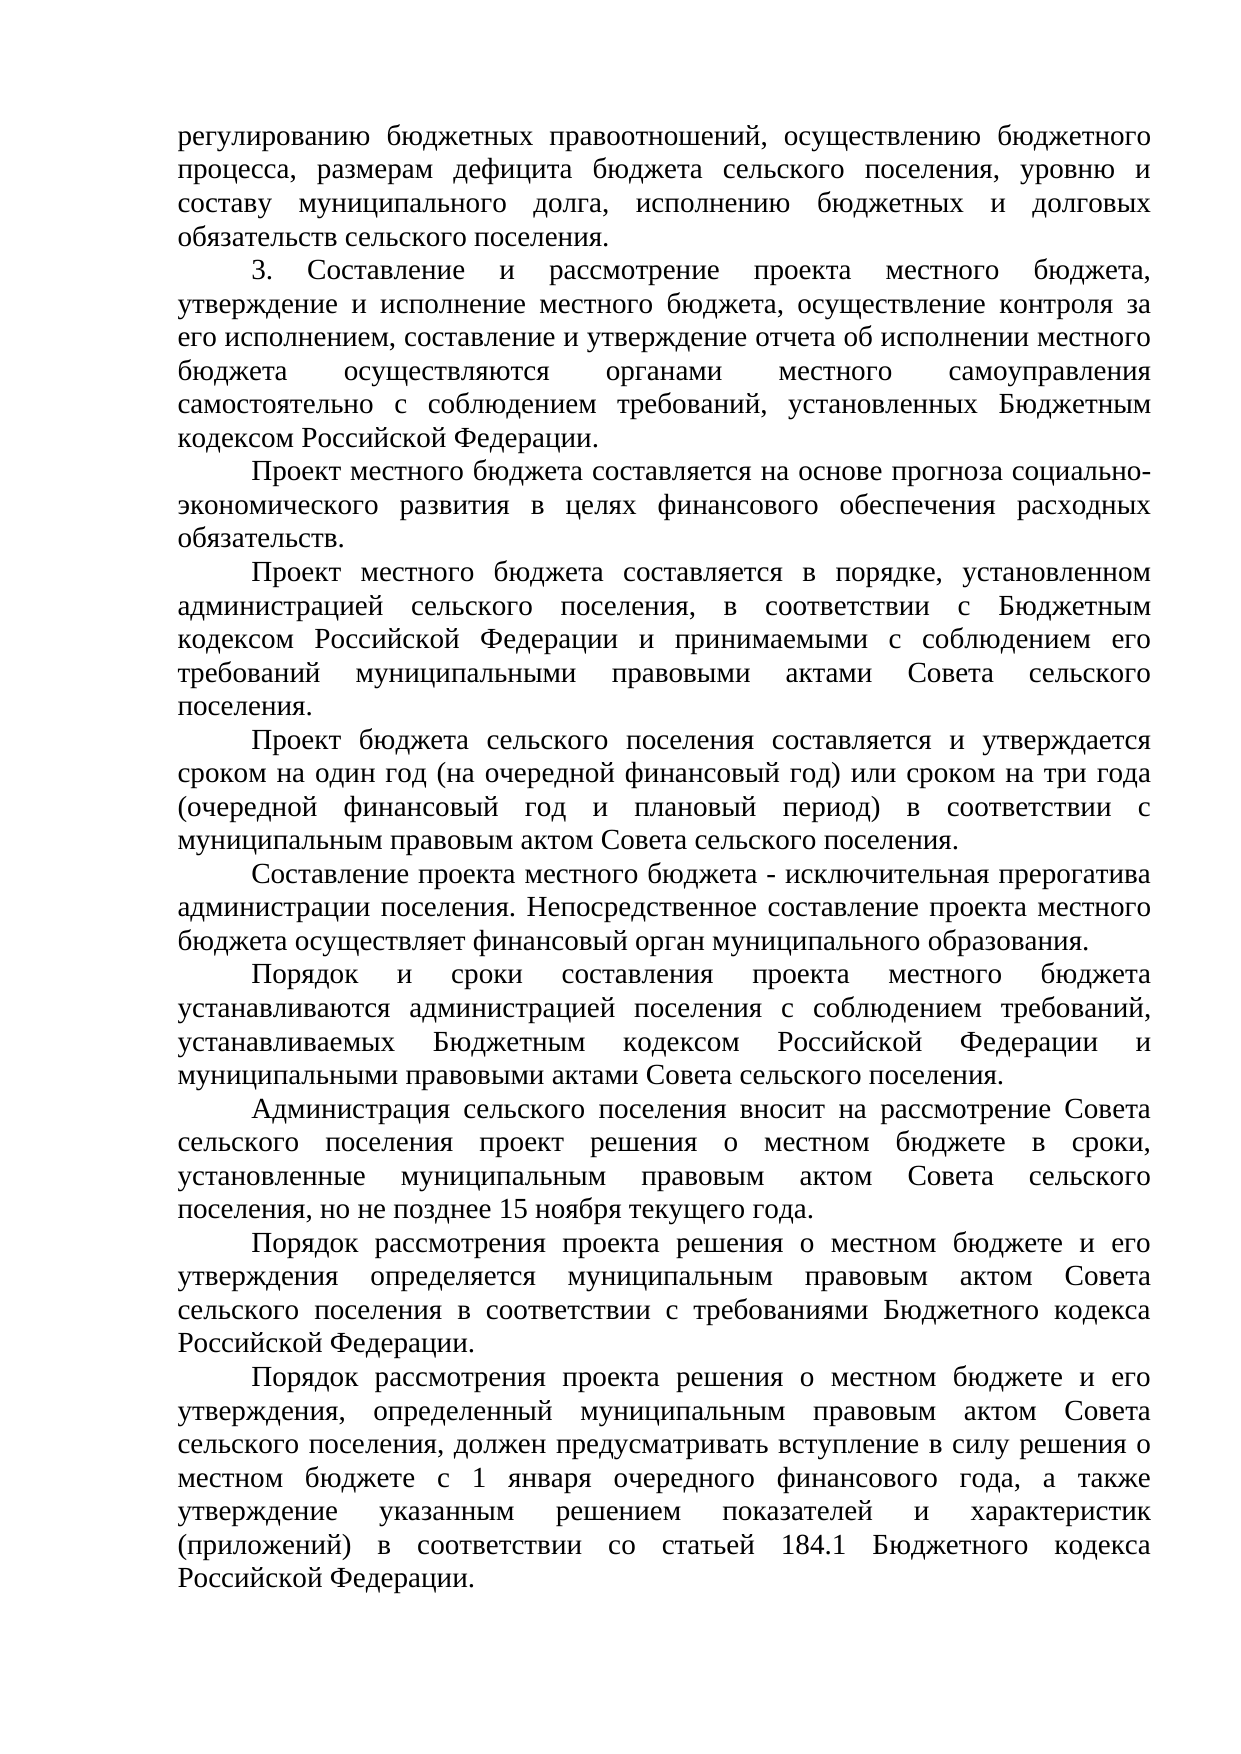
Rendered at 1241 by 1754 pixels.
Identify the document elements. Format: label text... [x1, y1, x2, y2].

text Проект бюджета сельского поселения составляется и утверждается сроком на один год (на очередной финансовый год) или сроком на три года (очередной финансовый год и плановый период) в соответствии с муниципальным правовым актом Совета сельского поселения. [177, 722, 1152, 856]
text Проект местного бюджета составляется на основе прогноза социально-экономического развития в целях финансового обеспечения расходных обязательств. [177, 453, 1152, 554]
text Порядок рассмотрения проекта решения о местном бюджете и его утверждения, определенный муниципальным правовым актом Совета сельского поселения, должен предусматривать вступление в силу решения о местном бюджете с 1 января очередного финансового года, а также утверждение указанным решением показателей и характеристик (приложений) в соответствии со статьей 184.1 Бюджетного кодекса Российской Федерации. [177, 1359, 1152, 1594]
text Администрация сельского поселения вносит на рассмотрение Совета сельского поселения проект решения о местном бюджете в сроки, установленные муниципальным правовым актом Совета сельского поселения, но не позднее 15 ноября текущего года. [177, 1091, 1152, 1225]
text Порядок рассмотрения проекта решения о местном бюджете и его утверждения определяется муниципальным правовым актом Совета сельского поселения в соответствии с требованиями Бюджетного кодекса Российской Федерации. [177, 1225, 1152, 1359]
text Порядок и сроки составления проекта местного бюджета устанавливаются администрацией поселения с соблюдением требований, устанавливаемых Бюджетным кодексом Российской Федерации и муниципальными правовыми актами Совета сельского поселения. [177, 957, 1152, 1091]
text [177, 118, 1152, 252]
text 3. Составление и рассмотрение проекта местного бюджета, утверждение и исполнение местного бюджета, осуществление контроля за его исполнением, составление и утверждение отчета об исполнении местного бюджета осуществляются органами местного самоуправления самостоятельно с соблюдением требований, установленных Бюджетным кодексом Российской Федерации. [177, 252, 1152, 453]
text Составление проекта местного бюджета - исключительная прерогатива администрации поселения. Непосредственное составление проекта местного бюджета осуществляет финансовый орган муниципального образования. [177, 856, 1152, 957]
text Проект местного бюджета составляется в порядке, установленном администрацией сельского поселения, в соответствии с Бюджетным кодексом Российской Федерации и принимаемыми с соблюдением его требований муниципальными правовыми актами Совета сельского поселения. [177, 554, 1152, 722]
